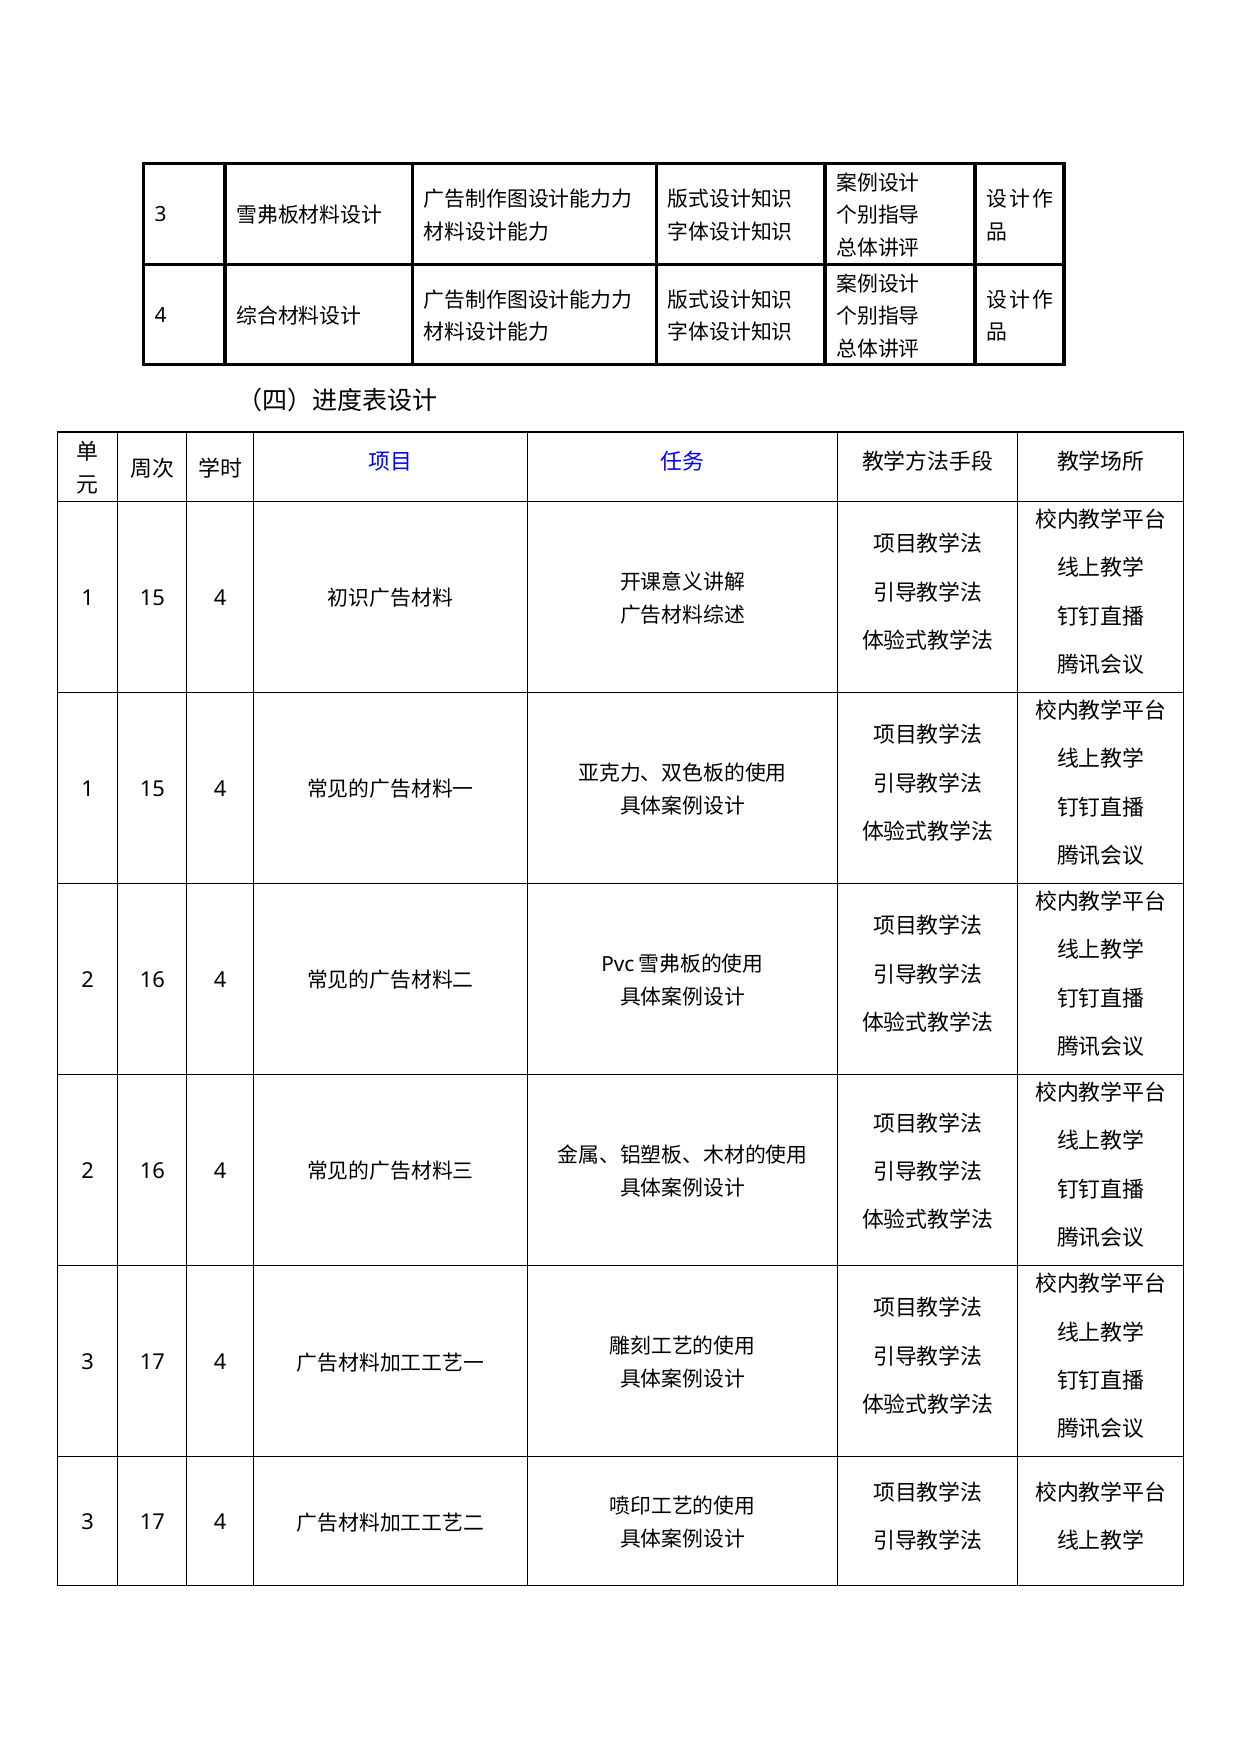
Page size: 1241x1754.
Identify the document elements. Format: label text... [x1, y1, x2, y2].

table_cell 15 [118, 693, 186, 883]
table_cell 版式设计知识 字体设计知识 [658, 266, 823, 363]
table_cell 项目教学法 引导教学法 体验式教学法 [838, 1457, 1017, 1585]
table_cell 校内教学平台 线上教学 钉钉直播 腾讯会议 [1018, 502, 1183, 692]
table_cell Pvc雪弗板的使用 具体案例设计 [528, 884, 837, 1074]
table_cell 4 [187, 884, 253, 1074]
table_cell 17 [118, 1457, 186, 1585]
table_cell 初识广告材料 [254, 502, 527, 692]
table_cell 1 [58, 502, 117, 692]
table_header 项目 [254, 433, 527, 501]
table_cell 校内教学平台 线上教学 钉钉直播 腾讯会议 [1018, 693, 1183, 883]
table_cell 案例设计 个别指导 总体讲评 [827, 165, 973, 263]
table_cell 校内教学平台 线上教学 钉钉直播 腾讯会议 [1018, 884, 1183, 1074]
table_cell 15 [118, 502, 186, 692]
table_cell 广告材料加工工艺二 [254, 1457, 527, 1585]
table_cell 案例设计 个别指导 总体讲评 [827, 266, 973, 363]
table_cell 项目教学法 引导教学法 体验式教学法 [838, 693, 1017, 883]
table_cell 校内教学平台 线上教学 钉钉直播 腾讯会议 [1018, 1266, 1183, 1456]
table_cell 常见的广告材料二 [254, 884, 527, 1074]
table_cell 项目教学法 引导教学法 体验式教学法 [838, 502, 1017, 692]
table_cell 广告材料加工工艺一 [254, 1266, 527, 1456]
table_cell 版式设计知识 字体设计知识 [658, 165, 823, 263]
table_cell 4 [187, 1266, 253, 1456]
table_cell 常见的广告材料三 [254, 1075, 527, 1265]
table_cell 设计作品 [977, 266, 1062, 363]
table_cell 设计作品 [977, 165, 1062, 263]
table_cell 广告制作图设计能力力 材料设计能力 [414, 266, 655, 363]
table_cell 16 [118, 884, 186, 1074]
table_header 教学方法手段 [838, 433, 1017, 501]
table_cell 17 [118, 1266, 186, 1456]
table_cell 项目教学法 引导教学法 体验式教学法 [838, 1266, 1017, 1456]
table_cell 常见的广告材料一 [254, 693, 527, 883]
table_cell 3 [58, 1266, 117, 1456]
text （四）进度表设计 [187, 366, 1053, 431]
table_cell 亚克力、双色板的使用 具体案例设计 [528, 693, 837, 883]
table_header 任务 [528, 433, 837, 501]
table_header 周次 [118, 433, 186, 501]
table_cell 雕刻工艺的使用 具体案例设计 [528, 1266, 837, 1456]
table_header 教学场所 [1018, 433, 1183, 501]
table_cell 广告制作图设计能力力 材料设计能力 [414, 165, 655, 263]
table_cell 项目教学法 引导教学法 体验式教学法 [838, 884, 1017, 1074]
table_cell 4 [187, 1075, 253, 1265]
table_header 学时 [187, 433, 253, 501]
table_cell 3 [145, 165, 223, 263]
table_cell 综合材料设计 [227, 266, 411, 363]
table_cell 3 [58, 1457, 117, 1585]
table_header 单元 [58, 433, 117, 501]
table_cell 4 [187, 1457, 253, 1585]
table_cell 4 [187, 693, 253, 883]
table_cell 雪弗板材料设计 [227, 165, 411, 263]
table_cell 开课意义讲解 广告材料综述 [528, 502, 837, 692]
table_cell 喷印工艺的使用 具体案例设计 [528, 1457, 837, 1585]
table_cell 2 [58, 1075, 117, 1265]
table_cell 4 [145, 266, 223, 363]
table_cell 校内教学平台 线上教学 钉钉直播 腾讯会议 [1018, 1075, 1183, 1265]
table_cell 金属、铝塑板、木材的使用 具体案例设计 [528, 1075, 837, 1265]
table_cell 4 [187, 502, 253, 692]
table_cell 2 [58, 884, 117, 1074]
table_cell 16 [118, 1075, 186, 1265]
table_cell 项目教学法 引导教学法 体验式教学法 [838, 1075, 1017, 1265]
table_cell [1018, 1457, 1183, 1585]
table_cell 1 [58, 693, 117, 883]
